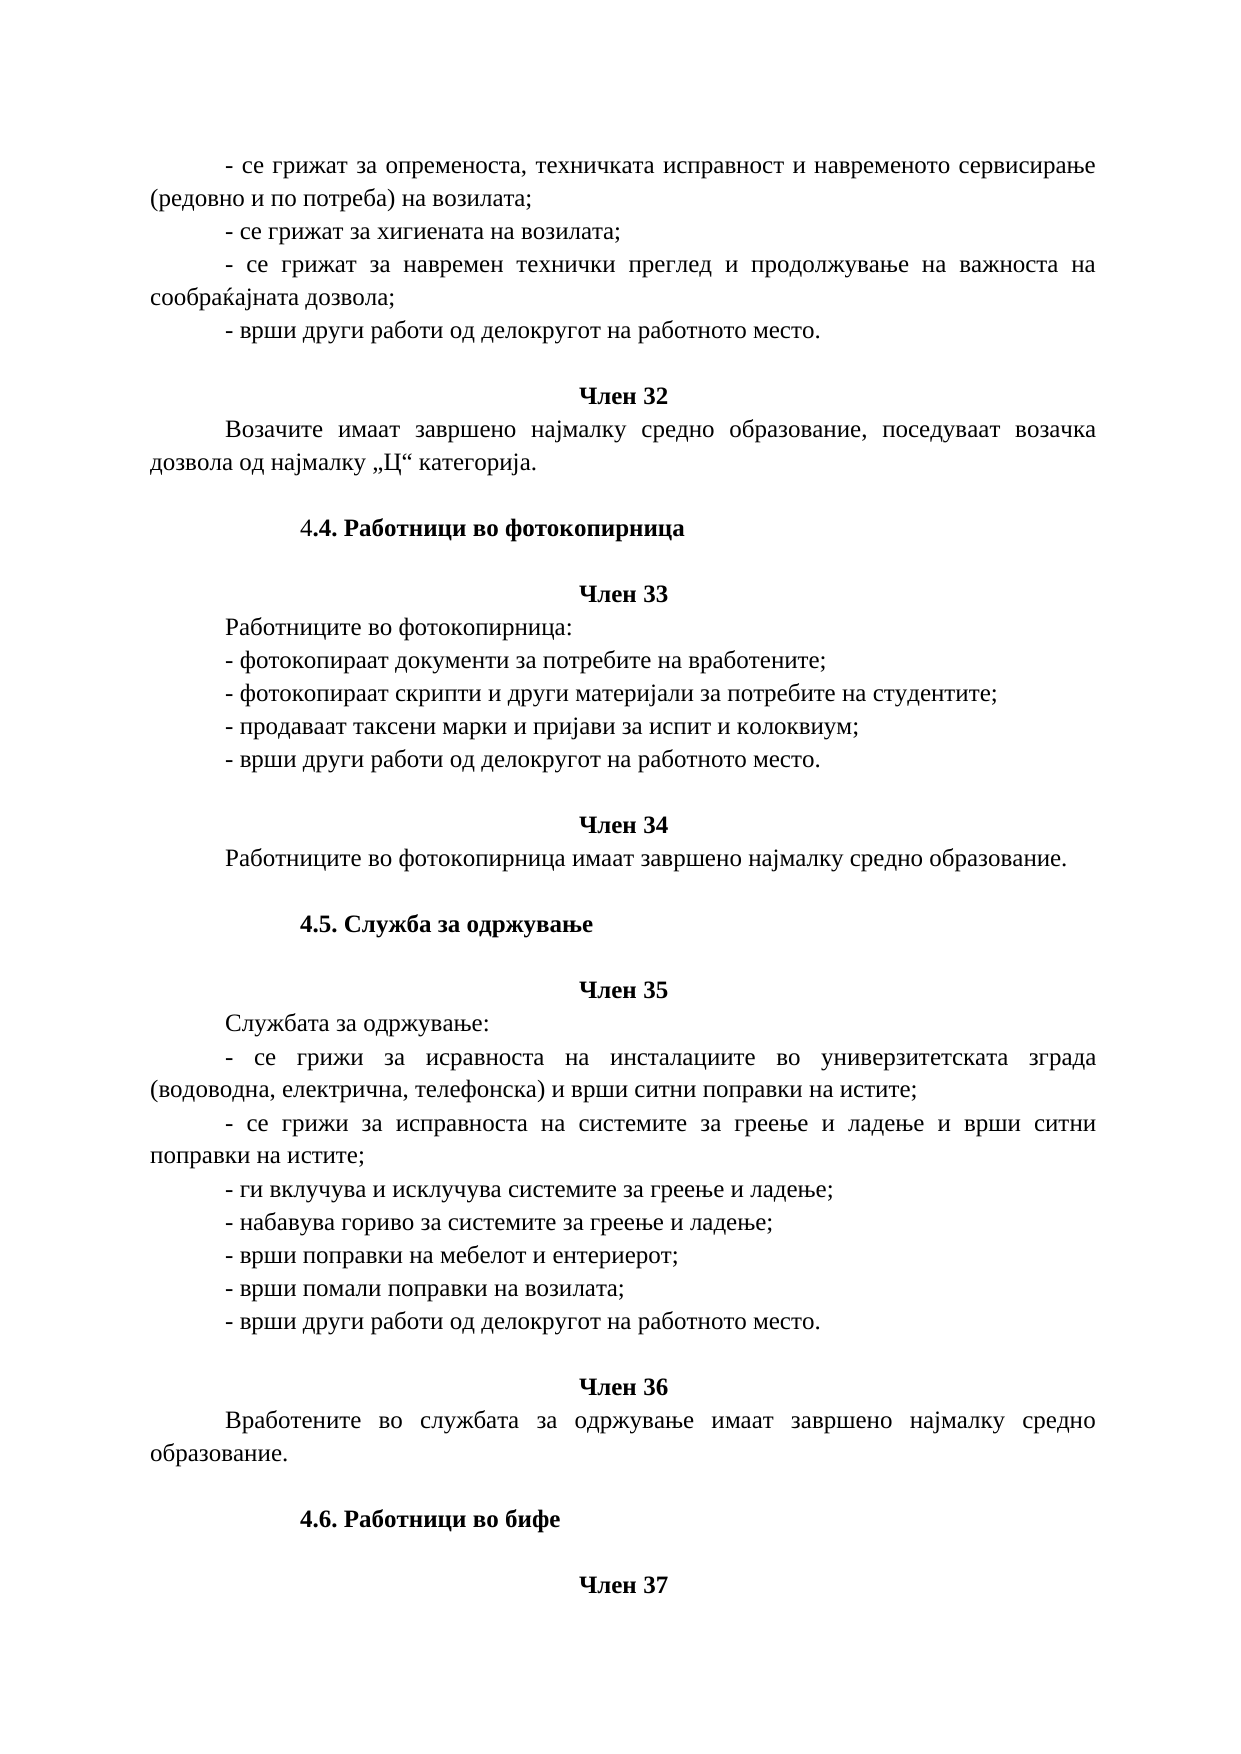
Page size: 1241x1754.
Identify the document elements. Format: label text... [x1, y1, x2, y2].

text Член 36 [150, 1372, 1097, 1401]
text - се грижат за навремен технички преглед и продолжување на важноста на сообраќајната дозвола; [150, 249, 1097, 311]
text - се грижат за хигиената на возилата; [150, 216, 1097, 245]
text - врши други работи од делокругот на работното место. [150, 1306, 1097, 1334]
text Работниците во фотокопирница имаат завршено најмалку средно образование. [150, 843, 1097, 872]
text Член 35 [150, 976, 1097, 1004]
text Работниците во фотокопирница: [150, 612, 1097, 641]
text - продаваат таксени марки и пријави за испит и колоквиум; [150, 711, 1097, 740]
text 4.4. Работници во фотокопирница [150, 513, 1097, 542]
text - врши други работи од делокругот на работното место. [150, 315, 1097, 344]
text - набавува гориво за системите за греење и ладење; [150, 1207, 1097, 1235]
text - се грижи за исправноста на системите за греење и ладење и врши ситни поправки на истите; [150, 1108, 1097, 1169]
text - се грижи за исравноста на инсталациите во универзитетската зграда (водоводна, електрична, телефонска) и врши ситни поправки на истите; [150, 1042, 1097, 1103]
text Возачите имаат завршено најмалку средно образование, поседуваат возачка дозвола од најмалку „Ц“ категорија. [150, 414, 1097, 476]
text - врши други работи од делокругот на работното место. [150, 744, 1097, 773]
text Службата за одржување: [150, 1008, 1097, 1037]
text Член 32 [150, 381, 1097, 410]
text - врши помали поправки на возилата; [150, 1273, 1097, 1301]
text Член 33 [150, 579, 1097, 608]
text Член 37 [150, 1570, 1097, 1599]
text 4.5. Служба за одржување [150, 909, 1097, 938]
text - ги вклучува и исклучува системите за греење и ладење; [150, 1174, 1097, 1202]
text Член 34 [150, 810, 1097, 839]
text - фотокопираат скрипти и други материјали за потребите на студентите; [150, 678, 1097, 707]
text 4.6. Работници во бифе [150, 1504, 1097, 1533]
text - се грижат за опременоста, техничката исправност и навременото сервисирање (редовно и по потреба) на возилата; [150, 150, 1097, 212]
text - врши поправки на мебелот и ентериерот; [150, 1240, 1097, 1268]
text - фотокопираат документи за потребите на вработените; [150, 645, 1097, 674]
text Вработените во службата за одржување имаат завршено најмалку средно образование. [150, 1405, 1097, 1467]
